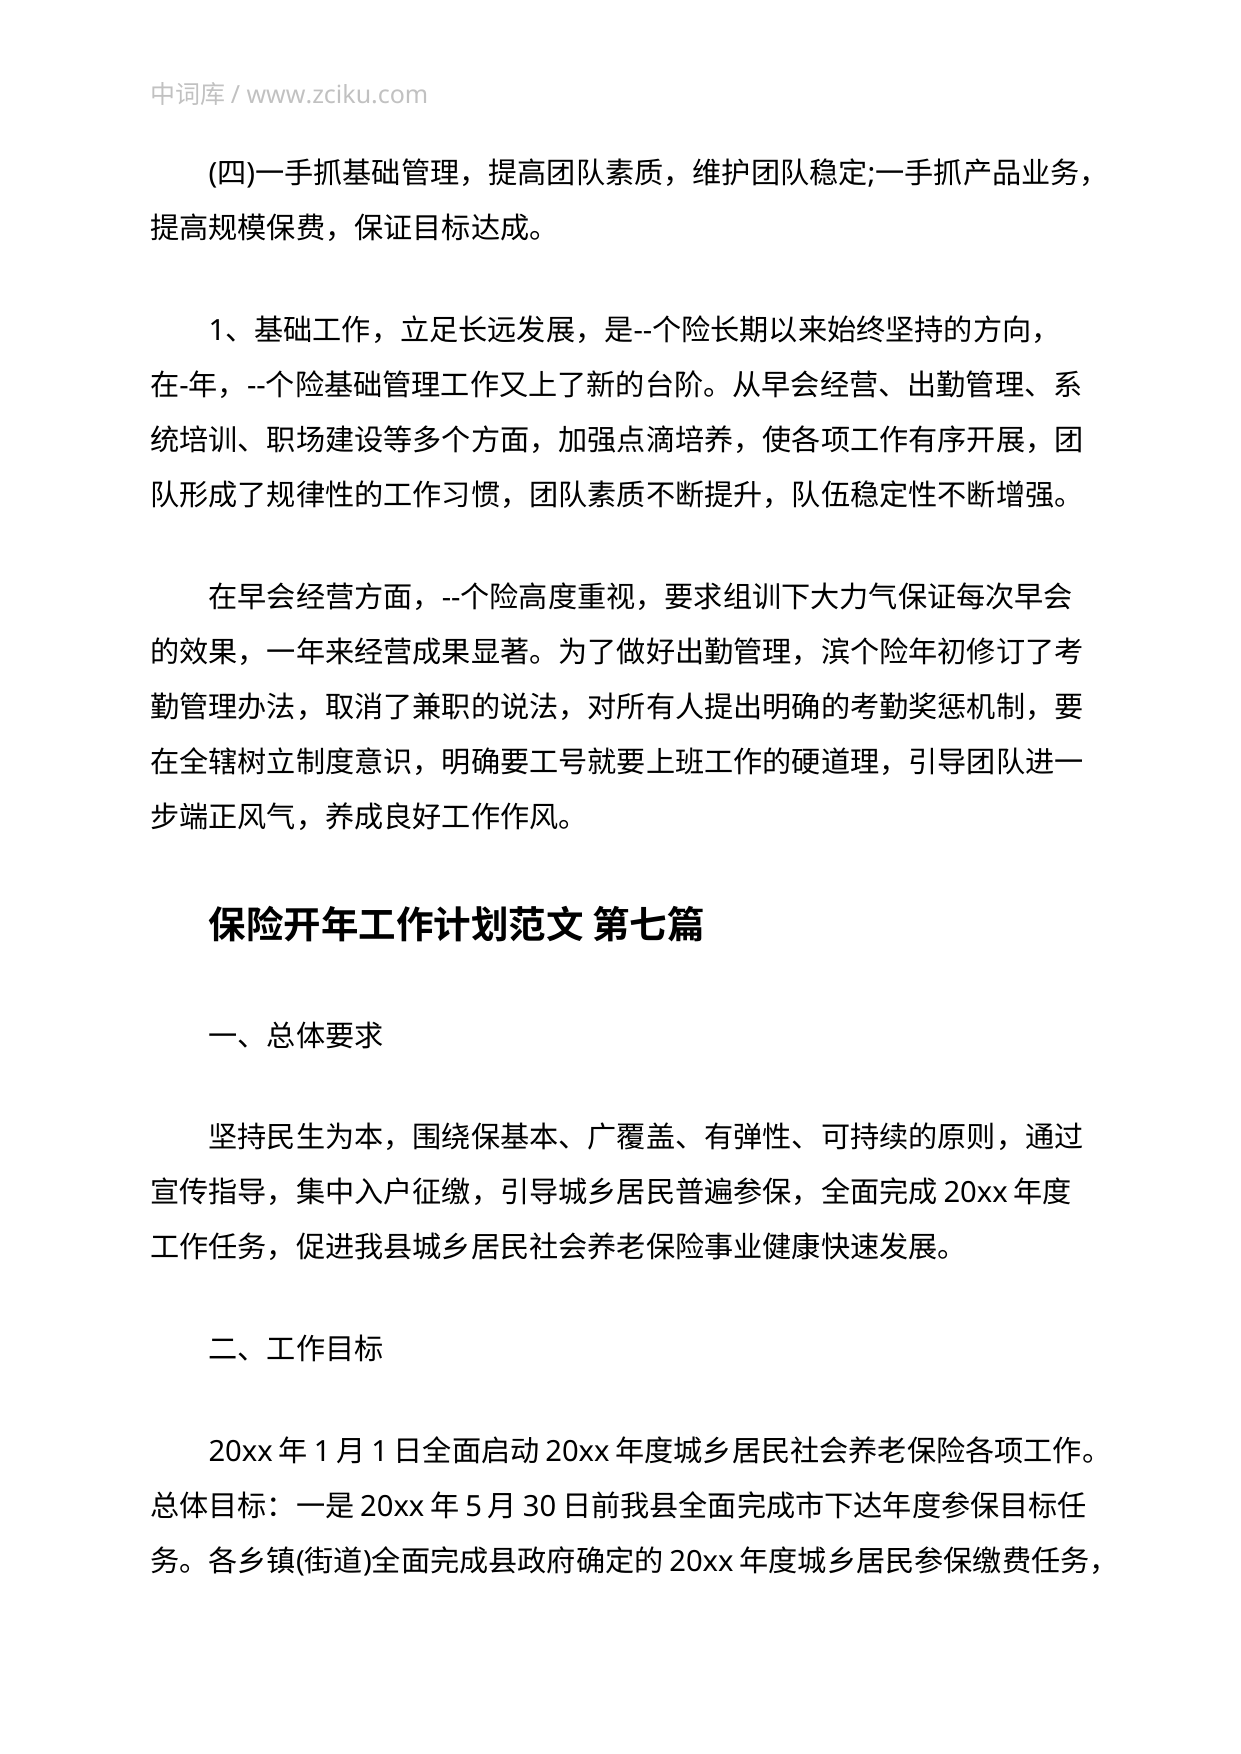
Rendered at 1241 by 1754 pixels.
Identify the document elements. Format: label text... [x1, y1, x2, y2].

text 二、工作目标 [150, 1326, 1090, 1368]
text 一、总体要求 [150, 1012, 1090, 1054]
text 在早会经营方面，--个险高度重视，要求组训下大力气保证每次早会的效果，一年来经营成果显著。为了做好出勤管理，滨个险年初修订了考勤管理办法，取消了兼职的说法，对所有人提出明确的考勤奖惩机制，要在全辖树立制度意识，明确要工号就要上班工作的硬道理，引导团队进一步端正风气，养成良好工作作风。 [150, 573, 1090, 835]
text 保险开年工作计划范文 第七篇 [150, 895, 1090, 949]
text 坚持民生为本，围绕保基本、广覆盖、有弹性、可持续的原则，通过宣传指导，集中入户征缴，引导城乡居民普遍参保，全面完成20xx年度工作任务，促进我县城乡居民社会养老保险事业健康快速发展。 [150, 1114, 1090, 1266]
text (四)一手抓基础管理，提高团队素质，维护团队稳定;一手抓产品业务，提高规模保费，保证目标达成。 [150, 150, 1090, 247]
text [150, 1427, 1090, 1580]
text 1、基础工作，立足长远发展，是--个险长期以来始终坚持的方向，在-年，--个险基础管理工作又上了新的台阶。从早会经营、出勤管理、系统培训、职场建设等多个方面，加强点滴培养，使各项工作有序开展，团队形成了规律性的工作习惯，团队素质不断提升，队伍稳定性不断增强。 [150, 307, 1090, 514]
